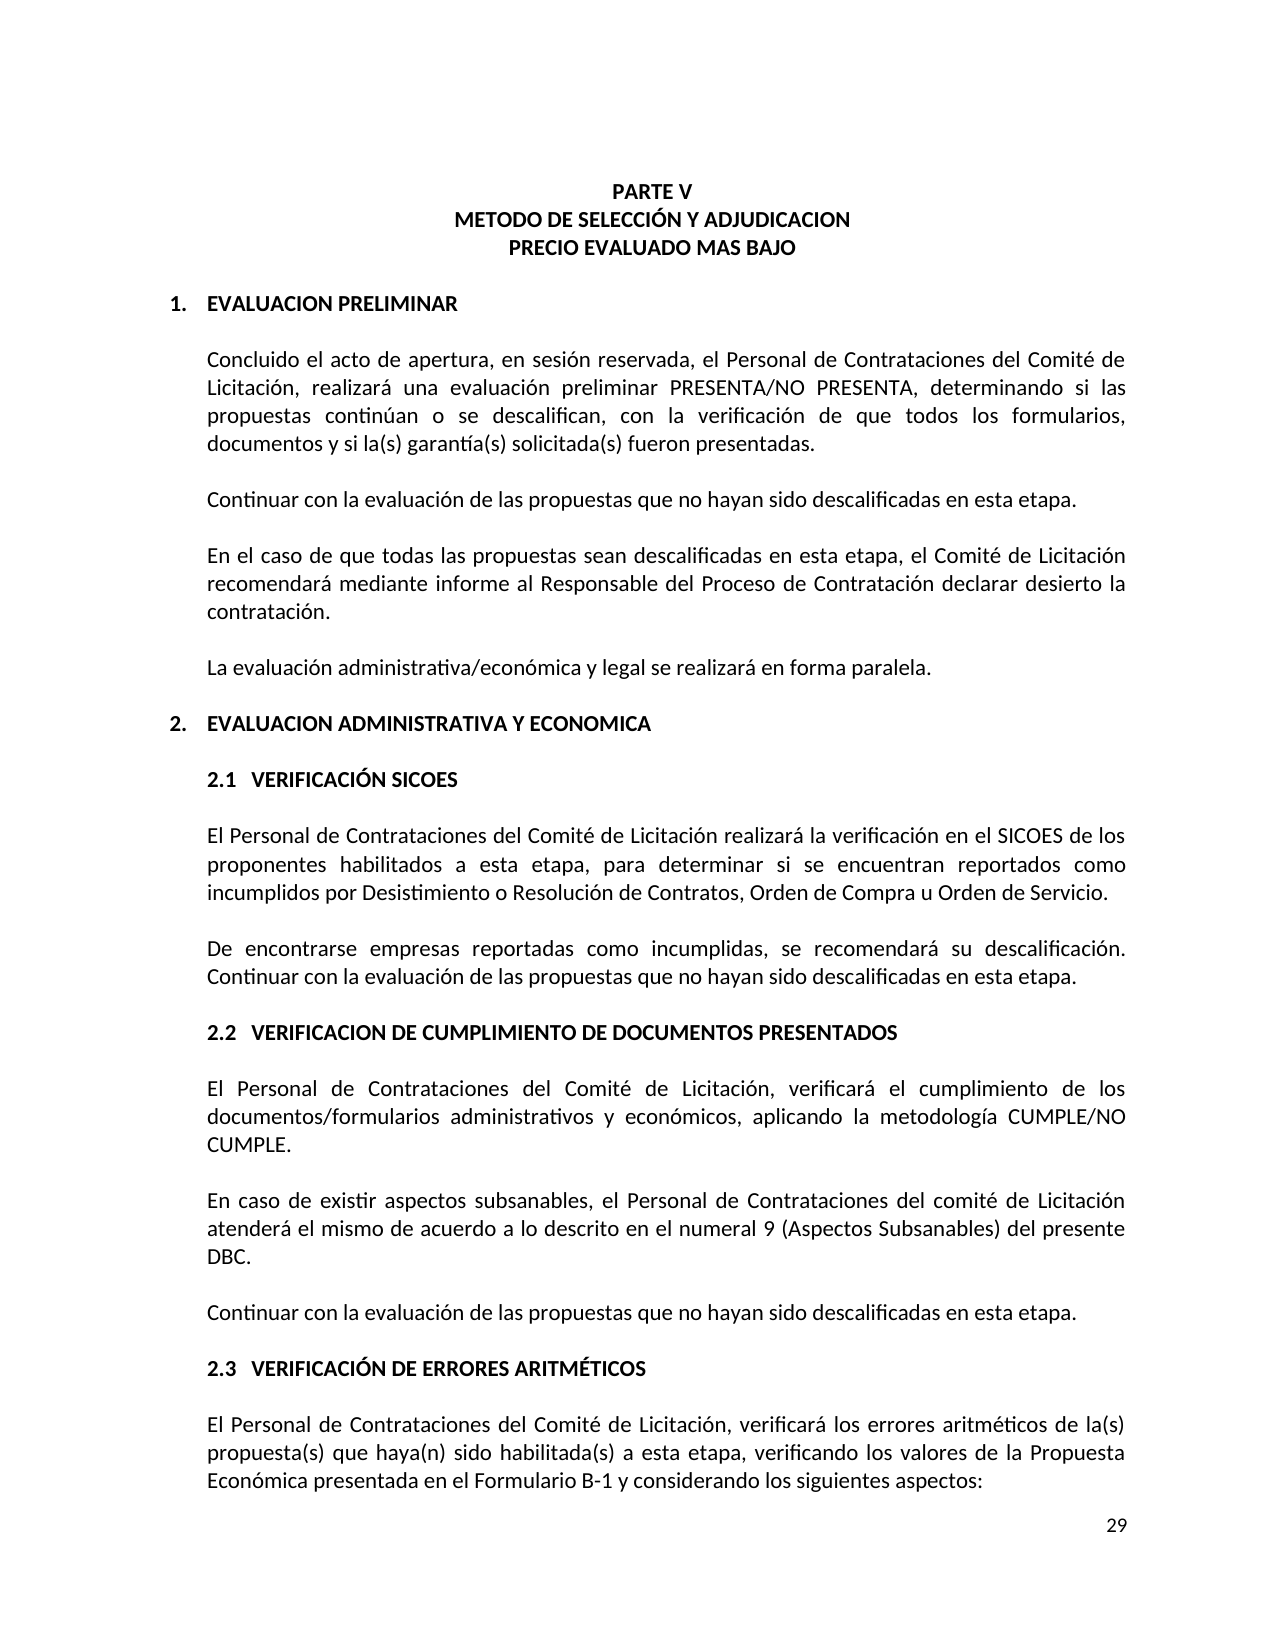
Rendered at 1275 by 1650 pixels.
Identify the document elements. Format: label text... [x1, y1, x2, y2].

list EVALUACION PRELIMINAR [169, 289, 1127, 317]
text En caso de existir aspectos subsanables, el Personal de Contrataciones del comité de Licitación atenderá el mismo de acuerdo a lo descrito en el numeral 9 (Aspectos Subsanables) del presente DBC. [207, 1186, 1127, 1270]
list VERIFICACION DE CUMPLIMIENTO DE DOCUMENTOS PRESENTADOS [207, 1018, 1127, 1046]
list VERIFICACIÓN DE ERRORES ARITMÉTICOS [207, 1354, 1127, 1382]
text Continuar con la evaluación de las propuestas que no hayan sido descalificadas en esta etapa. [207, 1298, 1127, 1326]
text El Personal de Contrataciones del Comité de Licitación realizará la verificación en el SICOES de los proponentes habilitados a esta etapa, para determinar si se encuentran reportados como incumplidos por Desistimiento o Resolución de Contratos, Orden de Compra u Orden de Servicio. [207, 822, 1127, 906]
list EVALUACION ADMINISTRATIVA Y ECONOMICA [169, 709, 1127, 738]
text De encontrarse empresas reportadas como incumplidas, se recomendará su descalificación. Continuar con la evaluación de las propuestas que no hayan sido descalificadas en esta etapa. [207, 934, 1127, 990]
text Continuar con la evaluación de las propuestas que no hayan sido descalificadas en esta etapa. [207, 485, 1127, 513]
text Concluido el acto de apertura, en sesión reservada, el Personal de Contrataciones del Comité de Licitación, realizará una evaluación preliminar PRESENTA/NO PRESENTA, determinando si las propuestas continúan o se descalifican, con la verificación de que todos los formularios, documentos y si la(s) garantía(s) solicitada(s) fueron presentadas. [207, 345, 1127, 457]
text PARTE V [177, 177, 1127, 205]
text El Personal de Contrataciones del Comité de Licitación, verificará los errores aritméticos de la(s) propuesta(s) que haya(n) sido habilitada(s) a esta etapa, verificando los valores de la Propuesta Económica presentada en el Formulario B-1 y considerando los siguientes aspectos: [207, 1410, 1127, 1494]
text En el caso de que todas las propuestas sean descalificadas en esta etapa, el Comité de Licitación recomendará mediante informe al Responsable del Proceso de Contratación declarar desierto la contratación. [207, 541, 1127, 626]
list VERIFICACIÓN SICOES [207, 766, 1127, 794]
text La evaluación administrativa/económica y legal se realizará en forma paralela. [177, 653, 1127, 682]
text El Personal de Contrataciones del Comité de Licitación, verificará el cumplimiento de los documentos/formularios administrativos y económicos, aplicando la metodología CUMPLE/NO CUMPLE. [207, 1074, 1127, 1158]
text PRECIO EVALUADO MAS BAJO [177, 233, 1127, 261]
text METODO DE SELECCIÓN Y ADJUDICACION [177, 205, 1127, 233]
